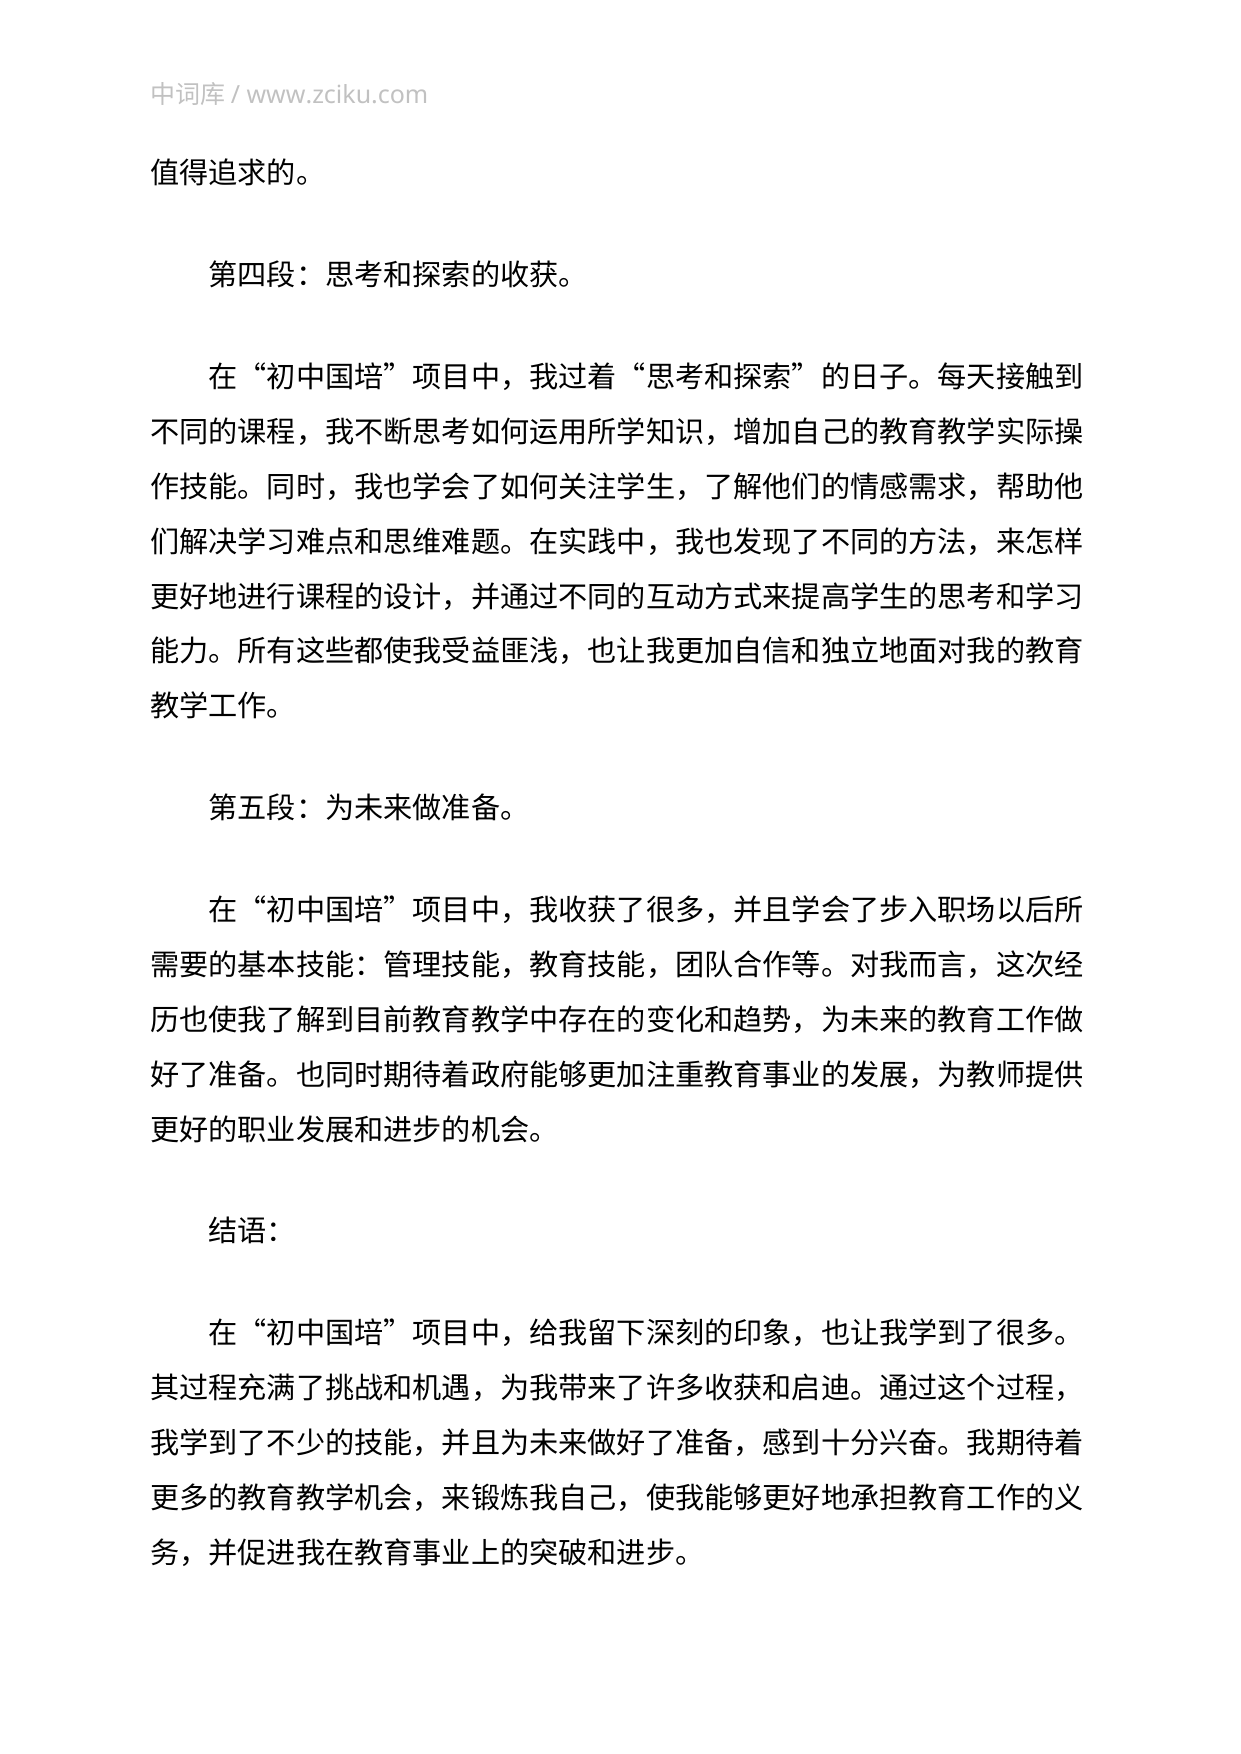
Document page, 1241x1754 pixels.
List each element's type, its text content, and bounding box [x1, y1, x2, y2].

text 第四段：思考和探索的收获。 [150, 252, 1090, 294]
text 在“初中国培”项目中，给我留下深刻的印象，也让我学到了很多。其过程充满了挑战和机遇，为我带来了许多收获和启迪。通过这个过程，我学到了不少的技能，并且为未来做好了准备，感到十分兴奋。我期待着更多的教育教学机会，来锻炼我自己，使我能够更好地承担教育工作的义务，并促进我在教育事业上的突破和进步。 [150, 1309, 1090, 1571]
text 在“初中国培”项目中，我过着“思考和探索”的日子。每天接触到不同的课程，我不断思考如何运用所学知识，增加自己的教育教学实际操作技能。同时，我也学会了如何关注学生，了解他们的情感需求，帮助他们解决学习难点和思维难题。在实践中，我也发现了不同的方法，来怎样更好地进行课程的设计，并通过不同的互动方式来提高学生的思考和学习能力。所有这些都使我受益匪浅，也让我更加自信和独立地面对我的教育教学工作。 [150, 353, 1090, 725]
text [150, 150, 1090, 192]
text 第五段：为未来做准备。 [150, 785, 1090, 827]
text 结语： [150, 1208, 1090, 1250]
text 在“初中国培”项目中，我收获了很多，并且学会了步入职场以后所需要的基本技能：管理技能，教育技能，团队合作等。对我而言，这次经历也使我了解到目前教育教学中存在的变化和趋势，为未来的教育工作做好了准备。也同时期待着政府能够更加注重教育事业的发展，为教师提供更好的职业发展和进步的机会。 [150, 886, 1090, 1148]
